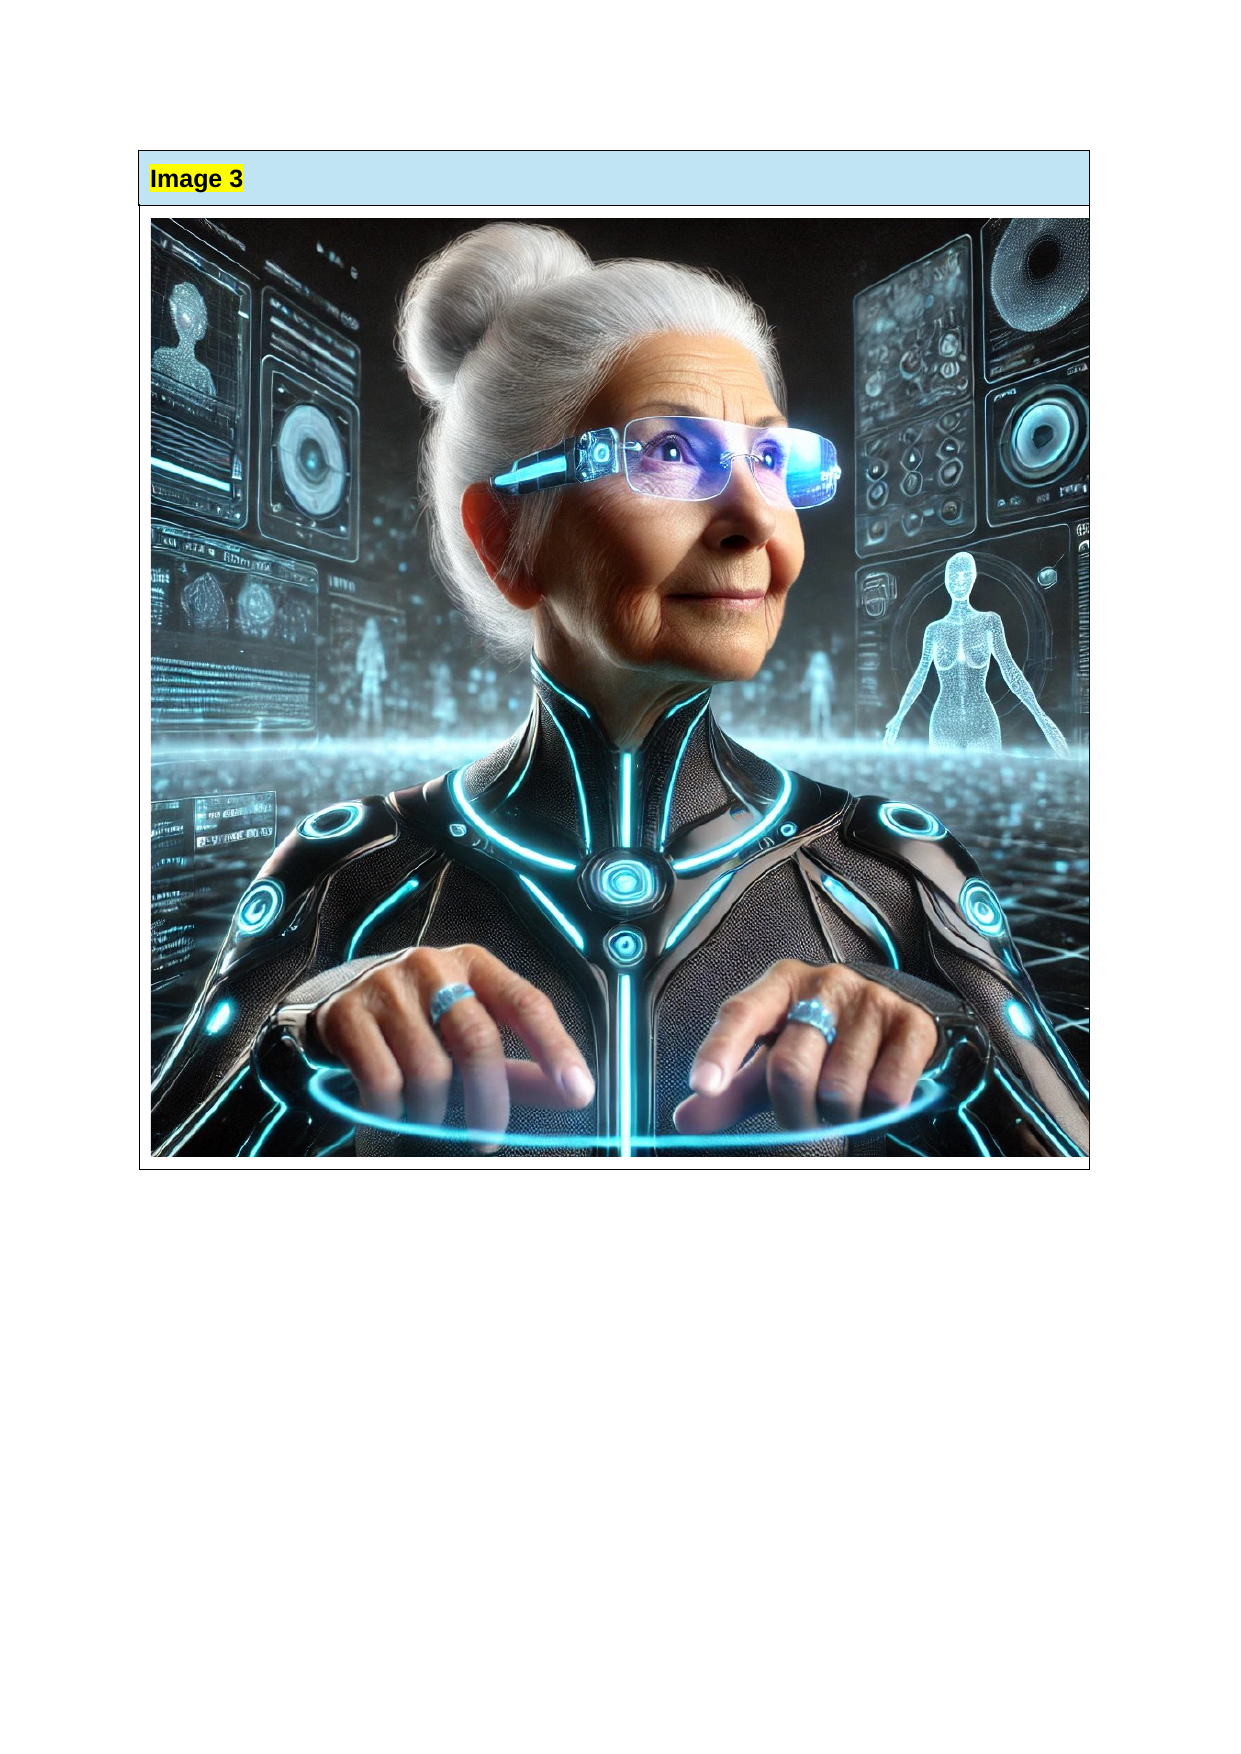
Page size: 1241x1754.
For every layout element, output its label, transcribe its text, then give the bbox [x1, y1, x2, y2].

table_cell [140, 206, 1089, 1169]
picture [150, 218, 1090, 1157]
table_header Image 3 [139, 151, 1089, 205]
